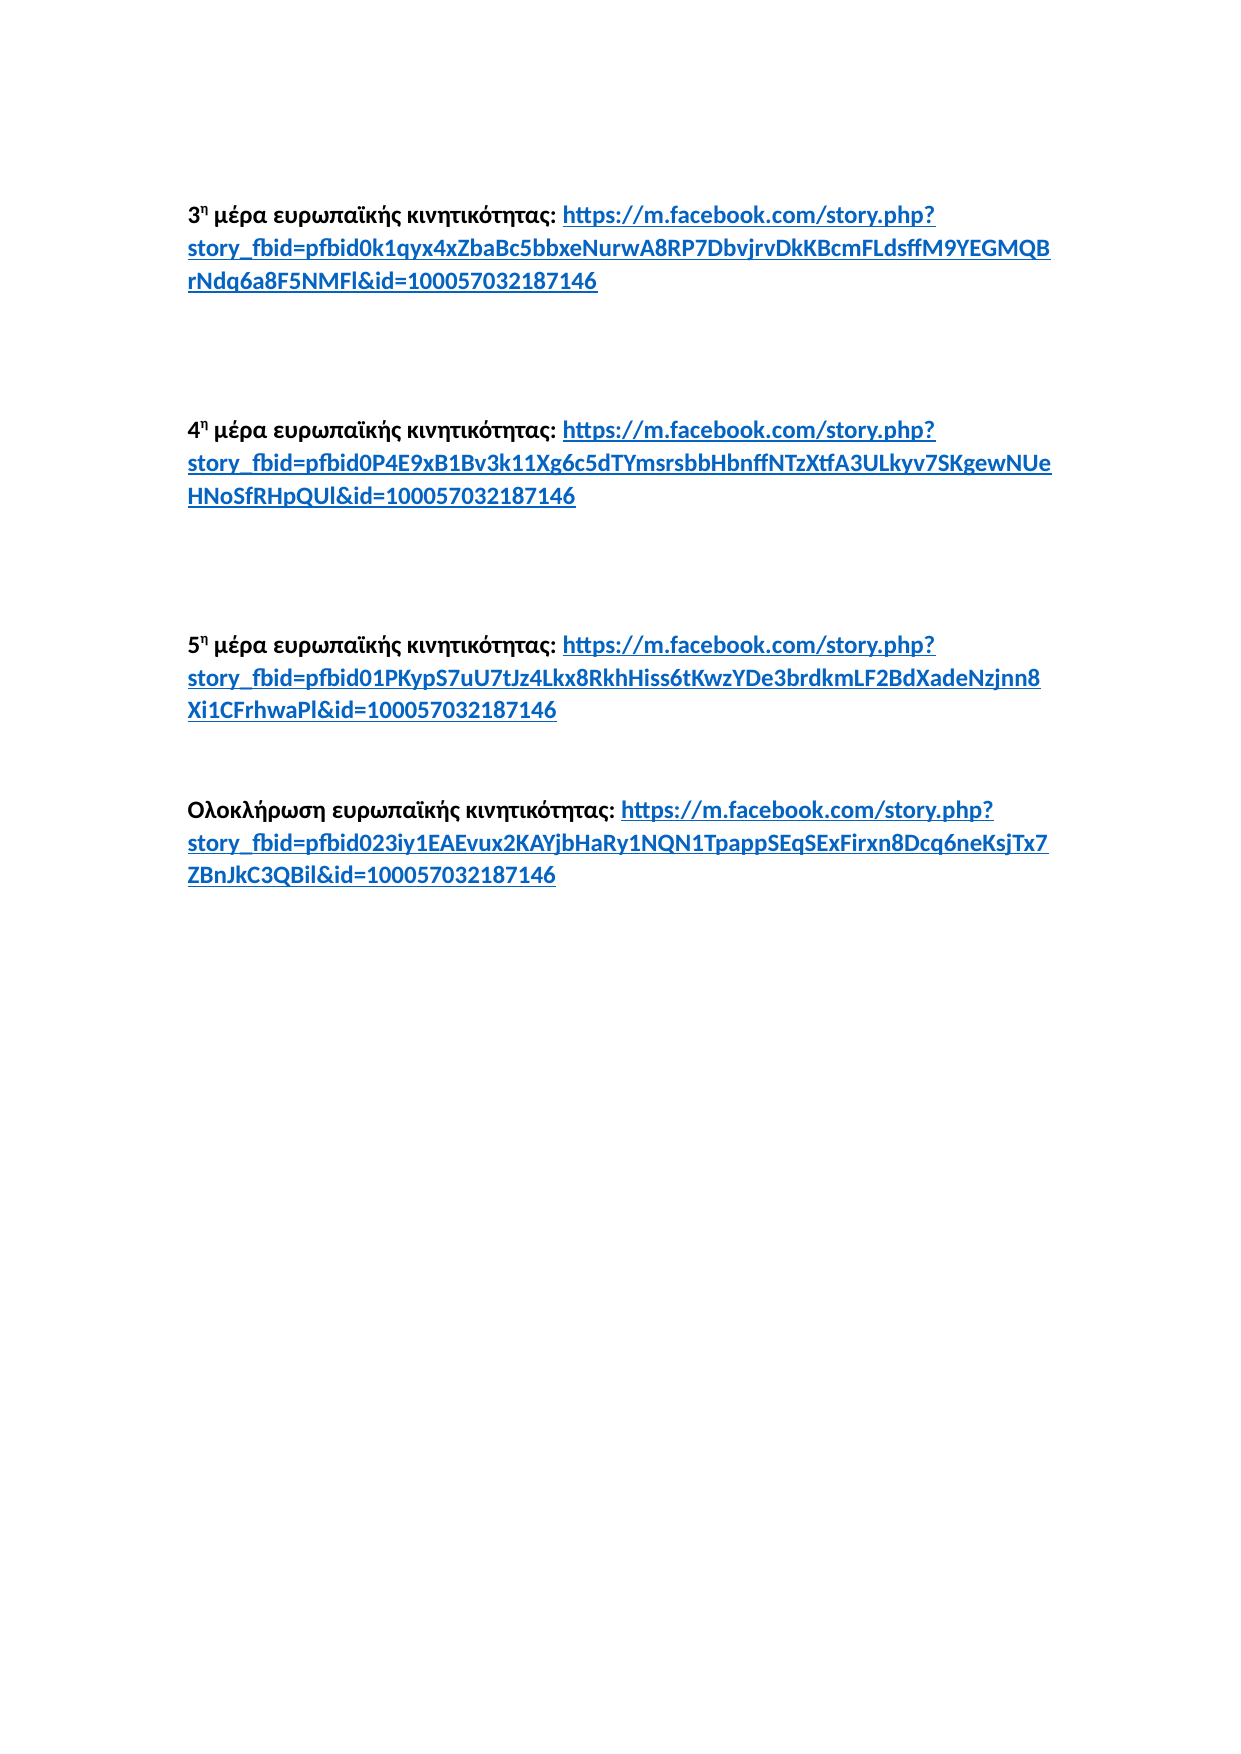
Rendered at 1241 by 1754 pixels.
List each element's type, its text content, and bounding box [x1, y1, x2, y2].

text 3η μέρα ευρωπαϊκής κινητικότητας: https://m.facebook.com/story.php?story_fbid=pfbid0k1qyx4xZbaBc5bbxeNurwA8RP7DbvjrvDkKBcmFLdsffM9YEGMQBrNdq6a8F5NMFl&id=100057032187146 [187, 199, 1053, 296]
text 5η μέρα ευρωπαϊκής κινητικότητας: https://m.facebook.com/story.php?story_fbid=pfbid01PKypS7uU7tJz4Lkx8RkhHiss6tKwzYDe3brdkmLF2BdXadeNzjnn8Xi1CFrhwaPl&id=100057032187146 [187, 629, 1053, 725]
text 4η μέρα ευρωπαϊκής κινητικότητας: https://m.facebook.com/story.php?story_fbid=pfbid0P4E9xB1Bv3k11Xg6c5dTYmsrsbbHbnffNTzXtfA3ULkyv7SKgewNUeHNoSfRHpQUl&id=100057032187146 [187, 414, 1053, 511]
text Ολοκλήρωση ευρωπαϊκής κινητικότητας: https://m.facebook.com/story.php?story_fbid=pfbid023iy1EAEvux2KAYjbHaRy1NQN1TpappSEqSExFirxn8Dcq6neKsjTx7ZBnJkC3QBil&id=100057032187146 [187, 794, 1053, 890]
